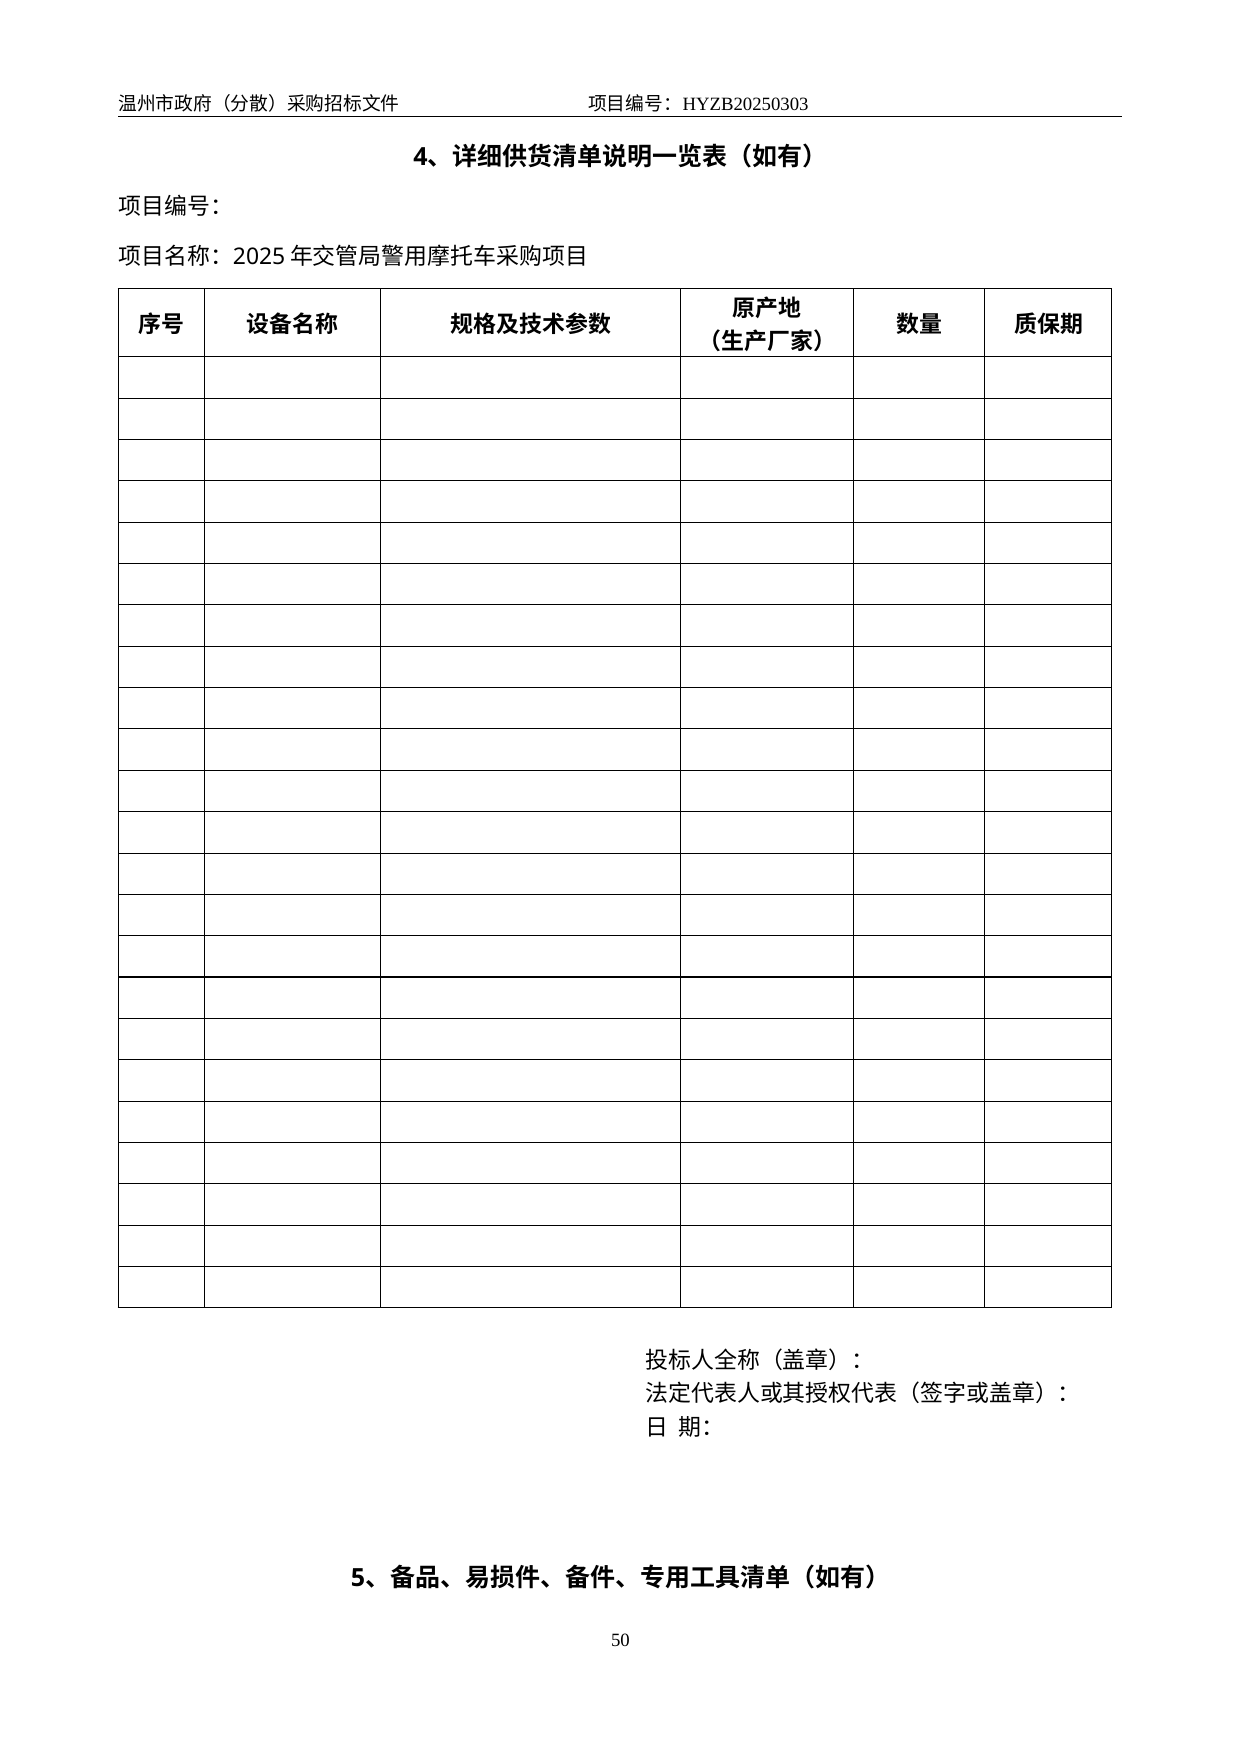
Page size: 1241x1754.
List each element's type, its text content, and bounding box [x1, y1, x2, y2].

table_header 原产地 （生产厂家） [681, 289, 853, 356]
table_cell [854, 895, 984, 935]
table_cell [681, 357, 853, 397]
table_cell [854, 1019, 984, 1059]
table_cell [119, 1226, 204, 1266]
table_cell [681, 481, 853, 522]
table_cell [381, 1060, 680, 1101]
table_cell [854, 688, 984, 728]
table_cell [381, 605, 680, 646]
table_cell [119, 1060, 204, 1101]
table_header 质保期 [985, 289, 1111, 356]
table_cell [381, 1184, 680, 1224]
table_cell [381, 771, 680, 811]
table_cell [205, 647, 380, 687]
table_cell [854, 481, 984, 522]
table_cell [985, 1267, 1111, 1307]
table_cell [681, 688, 853, 728]
table_cell [985, 1019, 1111, 1059]
table_cell [205, 1226, 380, 1266]
table_cell [985, 481, 1111, 522]
table_cell [381, 1143, 680, 1183]
table_cell [681, 895, 853, 935]
table_cell [381, 854, 680, 894]
table_cell [985, 688, 1111, 728]
table_cell [681, 1060, 853, 1101]
table_cell [985, 895, 1111, 935]
table_cell [119, 978, 204, 1018]
text 投标人全称（盖章）： [118, 1342, 1122, 1375]
table_cell [985, 399, 1111, 439]
table_cell [205, 1102, 380, 1142]
table_cell [854, 936, 984, 976]
table_cell [119, 1184, 204, 1224]
table_cell [854, 564, 984, 604]
table_cell [985, 1226, 1111, 1266]
table_cell [381, 440, 680, 480]
table_cell [854, 1267, 984, 1307]
table_cell [985, 357, 1111, 397]
table_cell [119, 1102, 204, 1142]
table_cell [854, 605, 984, 646]
table_cell [854, 771, 984, 811]
table_cell [119, 895, 204, 935]
table_cell [119, 357, 204, 397]
table_cell [119, 688, 204, 728]
table_cell [205, 729, 380, 770]
table_cell [681, 771, 853, 811]
table_cell [381, 523, 680, 563]
table_cell [381, 978, 680, 1018]
table_cell [119, 771, 204, 811]
table_cell [381, 357, 680, 397]
table_cell [985, 978, 1111, 1018]
table_cell [681, 1019, 853, 1059]
table_cell [205, 936, 380, 976]
table_cell [985, 1060, 1111, 1101]
table_cell [205, 688, 380, 728]
table_cell [119, 399, 204, 439]
table_cell [854, 1143, 984, 1183]
table_cell [985, 936, 1111, 976]
table_cell [119, 854, 204, 894]
table_cell [205, 523, 380, 563]
table_cell [681, 523, 853, 563]
table_cell [681, 564, 853, 604]
table_cell [205, 978, 380, 1018]
table_cell [985, 440, 1111, 480]
table_cell [854, 440, 984, 480]
table_cell [854, 812, 984, 852]
table_header 规格及技术参数 [381, 289, 680, 356]
table_cell [381, 729, 680, 770]
table_cell [205, 771, 380, 811]
table_header 数量 [854, 289, 984, 356]
table_cell [205, 1019, 380, 1059]
table_cell [985, 729, 1111, 770]
text 4、详细供货清单说明一览表（如有） [118, 121, 1122, 188]
table_cell [381, 812, 680, 852]
table_header 设备名称 [205, 289, 380, 356]
table_cell [381, 936, 680, 976]
table_cell [985, 1143, 1111, 1183]
table_cell [205, 481, 380, 522]
table_cell [985, 523, 1111, 563]
table_cell [381, 895, 680, 935]
table_cell [119, 1019, 204, 1059]
table_cell [854, 1226, 984, 1266]
table_cell [854, 1184, 984, 1224]
table_cell [985, 564, 1111, 604]
table_cell [119, 481, 204, 522]
table_cell [681, 729, 853, 770]
table_cell [681, 812, 853, 852]
table_cell [119, 564, 204, 604]
table_cell [381, 647, 680, 687]
text 项目名称：2025年交管局警用摩托车采购项目 [118, 238, 1122, 272]
table_cell [681, 605, 853, 646]
table_cell [985, 605, 1111, 646]
table_cell [205, 1060, 380, 1101]
table_cell [381, 481, 680, 522]
table_cell [381, 1267, 680, 1307]
table_cell [681, 399, 853, 439]
table_cell [381, 399, 680, 439]
table_cell [681, 1226, 853, 1266]
table_cell [381, 1226, 680, 1266]
table_cell [205, 1184, 380, 1224]
table_cell [854, 1060, 984, 1101]
table_cell [381, 1102, 680, 1142]
table_cell [119, 1143, 204, 1183]
table_cell [681, 647, 853, 687]
table_cell [119, 812, 204, 852]
table_cell [119, 605, 204, 646]
table_cell [119, 440, 204, 480]
table_cell [681, 440, 853, 480]
table_cell [119, 523, 204, 563]
table_cell [205, 1267, 380, 1307]
table_cell [681, 936, 853, 976]
table_cell [985, 771, 1111, 811]
table_cell [119, 1267, 204, 1307]
table_cell [985, 854, 1111, 894]
table_cell [985, 1184, 1111, 1224]
table_cell [205, 854, 380, 894]
table_cell [681, 1267, 853, 1307]
table_cell [119, 647, 204, 687]
table_cell [854, 1102, 984, 1142]
table_cell [205, 440, 380, 480]
table_cell [205, 357, 380, 397]
table_cell [854, 523, 984, 563]
table_cell [854, 647, 984, 687]
table_cell [381, 688, 680, 728]
table_cell [985, 1102, 1111, 1142]
table_cell [381, 564, 680, 604]
table_cell [681, 1143, 853, 1183]
table_cell [854, 399, 984, 439]
table_cell [381, 1019, 680, 1059]
table_cell [985, 812, 1111, 852]
table_cell [205, 812, 380, 852]
text 5、备品、易损件、备件、专用工具清单（如有） [118, 1542, 1122, 1609]
table_cell [985, 647, 1111, 687]
table_cell [681, 978, 853, 1018]
table_cell [205, 564, 380, 604]
table_cell [854, 357, 984, 397]
table_header 序号 [119, 289, 204, 356]
table_cell [681, 1184, 853, 1224]
text 项目编号： [118, 188, 1122, 222]
text 法定代表人或其授权代表（签字或盖章）： [118, 1375, 1122, 1409]
table_cell [681, 854, 853, 894]
table_cell [119, 936, 204, 976]
table_cell [205, 399, 380, 439]
text 日 期： [118, 1409, 1122, 1442]
table_cell [205, 605, 380, 646]
table_cell [854, 978, 984, 1018]
table_cell [854, 729, 984, 770]
table_cell [681, 1102, 853, 1142]
table_cell [205, 895, 380, 935]
table_cell [854, 854, 984, 894]
table_cell [205, 1143, 380, 1183]
table_cell [119, 729, 204, 770]
